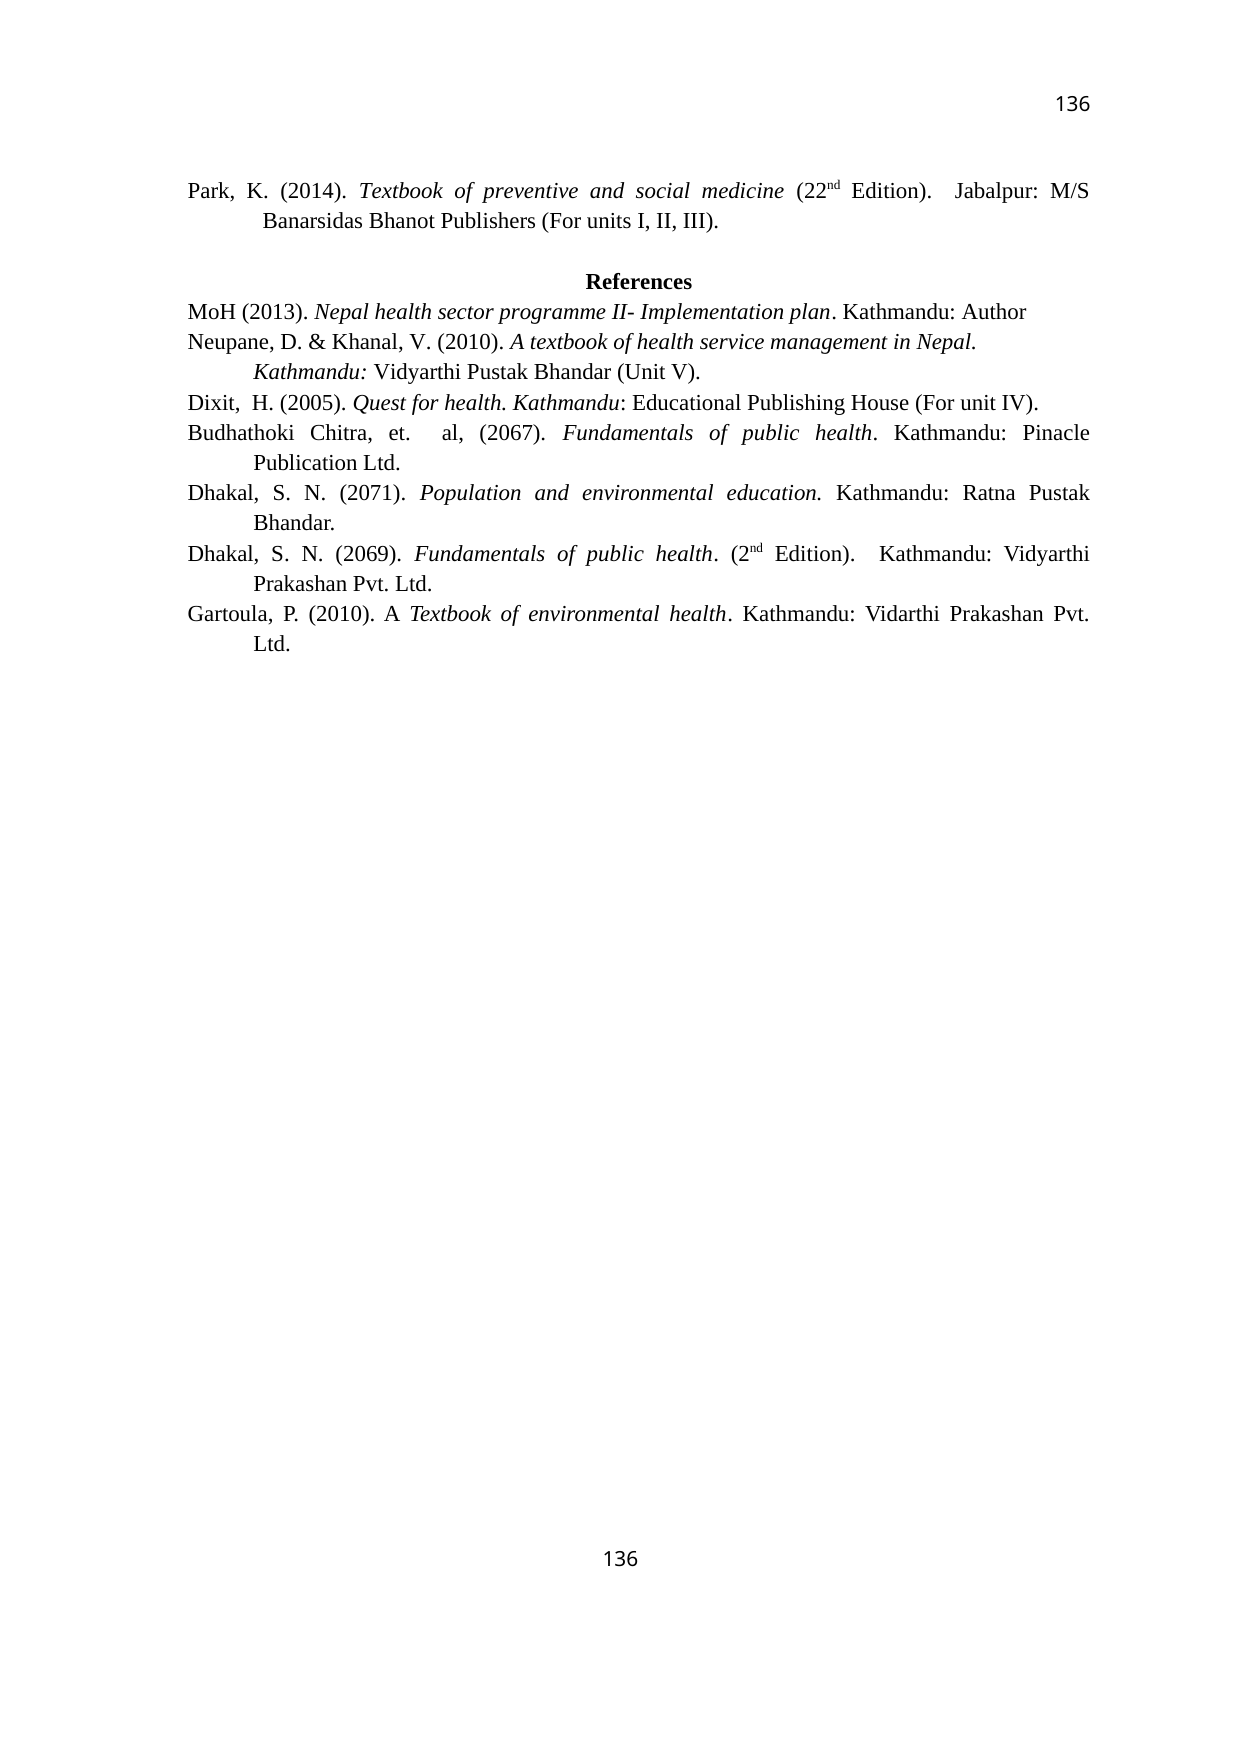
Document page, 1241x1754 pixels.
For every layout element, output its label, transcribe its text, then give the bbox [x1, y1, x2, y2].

list Dixit, H. (2005). Quest for health. Kathmandu: Educational Publishing House (For unit IV). [187, 389, 1090, 415]
text Gartoula, P. (2010). A Textbook of environmental health. Kathmandu: Vidarthi Prakashan Pvt. Ltd. [187, 600, 1090, 657]
text Dhakal, S. N. (2069). Fundamentals of public health. (2nd Edition). Kathmandu: Vidyarthi Prakashan Pvt. Ltd. [187, 540, 1090, 596]
text Budhathoki Chitra, et. al, (2067). Fundamentals of public health. Kathmandu: Pinacle Publication Ltd. [187, 419, 1090, 475]
list References [187, 268, 1090, 294]
list Neupane, D. & Khanal, V. (2010). A textbook of health service management in Nepal. Kathmandu: Vidyarthi Pustak Bhandar (Unit V). [187, 328, 1090, 385]
text Dhakal, S. N. (2071). Population and environmental education. Kathmandu: Ratna Pustak Bhandar. [187, 479, 1090, 536]
list Park, K. (2014). Textbook of preventive and social medicine (22nd Edition). Jabalpur: M/S Banarsidas Bhanot Publishers (For units I, II, III). [187, 177, 1090, 234]
list MoH (2013). Nepal health sector programme II- Implementation plan. Kathmandu: Author [187, 298, 1090, 324]
